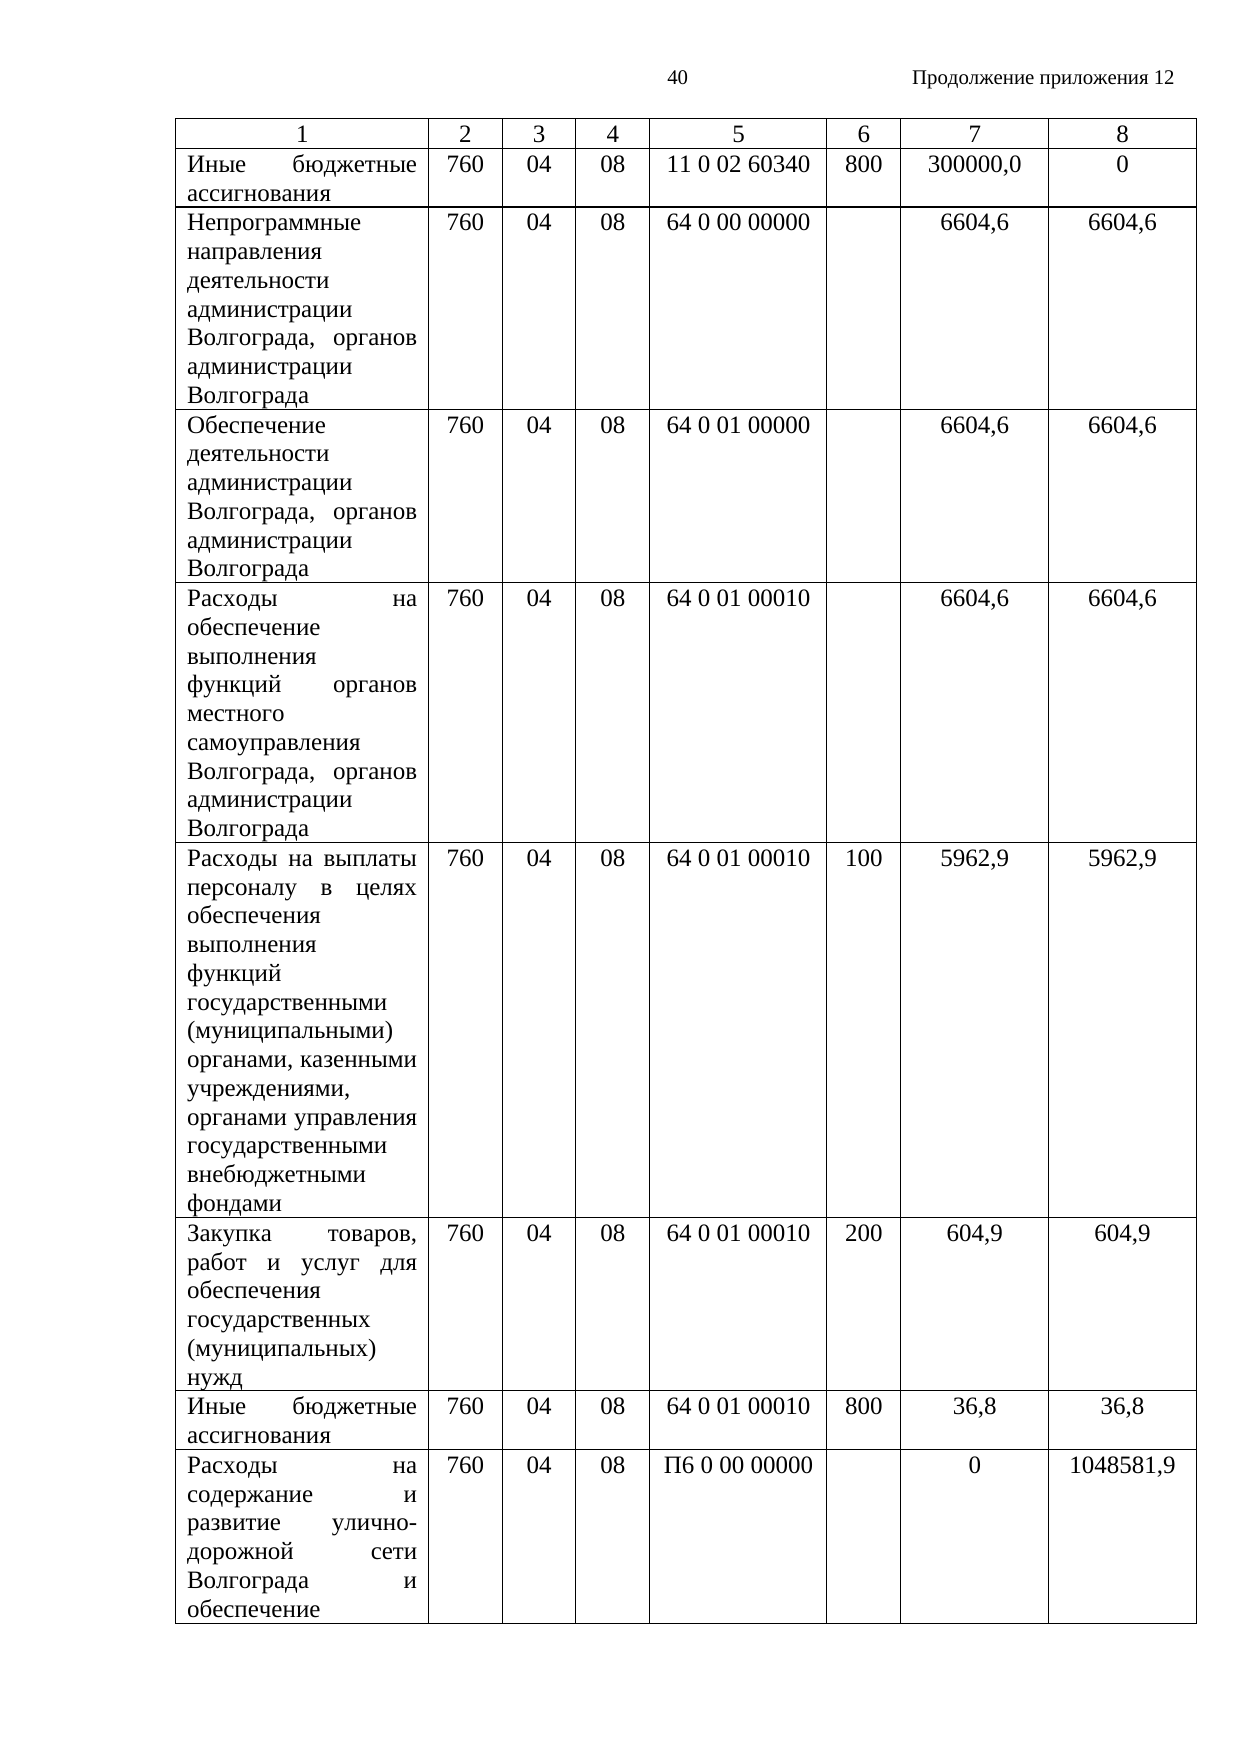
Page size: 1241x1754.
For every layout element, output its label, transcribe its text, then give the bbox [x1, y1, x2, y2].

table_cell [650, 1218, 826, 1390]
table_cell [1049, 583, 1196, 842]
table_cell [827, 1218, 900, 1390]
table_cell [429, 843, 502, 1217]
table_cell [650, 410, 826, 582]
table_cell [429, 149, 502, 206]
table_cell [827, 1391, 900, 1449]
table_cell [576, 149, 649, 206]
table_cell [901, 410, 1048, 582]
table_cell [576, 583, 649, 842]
table_header 3 [503, 119, 575, 148]
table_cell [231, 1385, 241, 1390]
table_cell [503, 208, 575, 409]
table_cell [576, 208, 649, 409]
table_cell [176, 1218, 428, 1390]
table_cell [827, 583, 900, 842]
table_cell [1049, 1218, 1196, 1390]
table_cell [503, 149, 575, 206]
table_header 7 [901, 119, 1048, 148]
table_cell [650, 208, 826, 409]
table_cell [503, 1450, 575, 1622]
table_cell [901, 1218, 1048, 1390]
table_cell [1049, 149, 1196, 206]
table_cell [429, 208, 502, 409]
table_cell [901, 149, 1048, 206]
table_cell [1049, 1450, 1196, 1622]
table_header 5 [650, 119, 826, 148]
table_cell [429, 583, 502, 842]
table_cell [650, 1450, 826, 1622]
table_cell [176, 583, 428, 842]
table_header 6 [827, 119, 900, 148]
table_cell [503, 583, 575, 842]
table_header 8 [1049, 119, 1196, 148]
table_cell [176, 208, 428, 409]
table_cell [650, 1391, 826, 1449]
table_header 4 [576, 119, 649, 148]
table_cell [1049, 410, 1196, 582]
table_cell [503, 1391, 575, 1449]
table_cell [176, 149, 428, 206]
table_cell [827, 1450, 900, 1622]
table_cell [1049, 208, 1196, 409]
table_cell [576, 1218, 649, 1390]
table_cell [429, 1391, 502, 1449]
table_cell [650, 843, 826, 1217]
table_header 2 [429, 119, 502, 148]
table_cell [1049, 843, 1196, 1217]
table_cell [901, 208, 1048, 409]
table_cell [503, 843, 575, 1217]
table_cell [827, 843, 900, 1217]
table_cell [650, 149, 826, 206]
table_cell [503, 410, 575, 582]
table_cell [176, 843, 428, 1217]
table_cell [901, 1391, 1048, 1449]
table_header 1 [176, 119, 428, 148]
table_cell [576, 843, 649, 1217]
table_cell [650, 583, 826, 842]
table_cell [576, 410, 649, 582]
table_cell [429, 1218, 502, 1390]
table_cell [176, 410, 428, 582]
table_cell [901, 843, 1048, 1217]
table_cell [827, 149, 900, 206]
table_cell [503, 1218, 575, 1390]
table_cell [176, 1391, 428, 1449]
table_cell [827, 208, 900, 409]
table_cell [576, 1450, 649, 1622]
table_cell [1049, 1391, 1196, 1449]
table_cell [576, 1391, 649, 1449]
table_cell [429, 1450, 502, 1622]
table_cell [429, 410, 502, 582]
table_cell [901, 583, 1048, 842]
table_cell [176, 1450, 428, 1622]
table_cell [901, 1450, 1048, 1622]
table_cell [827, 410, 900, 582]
